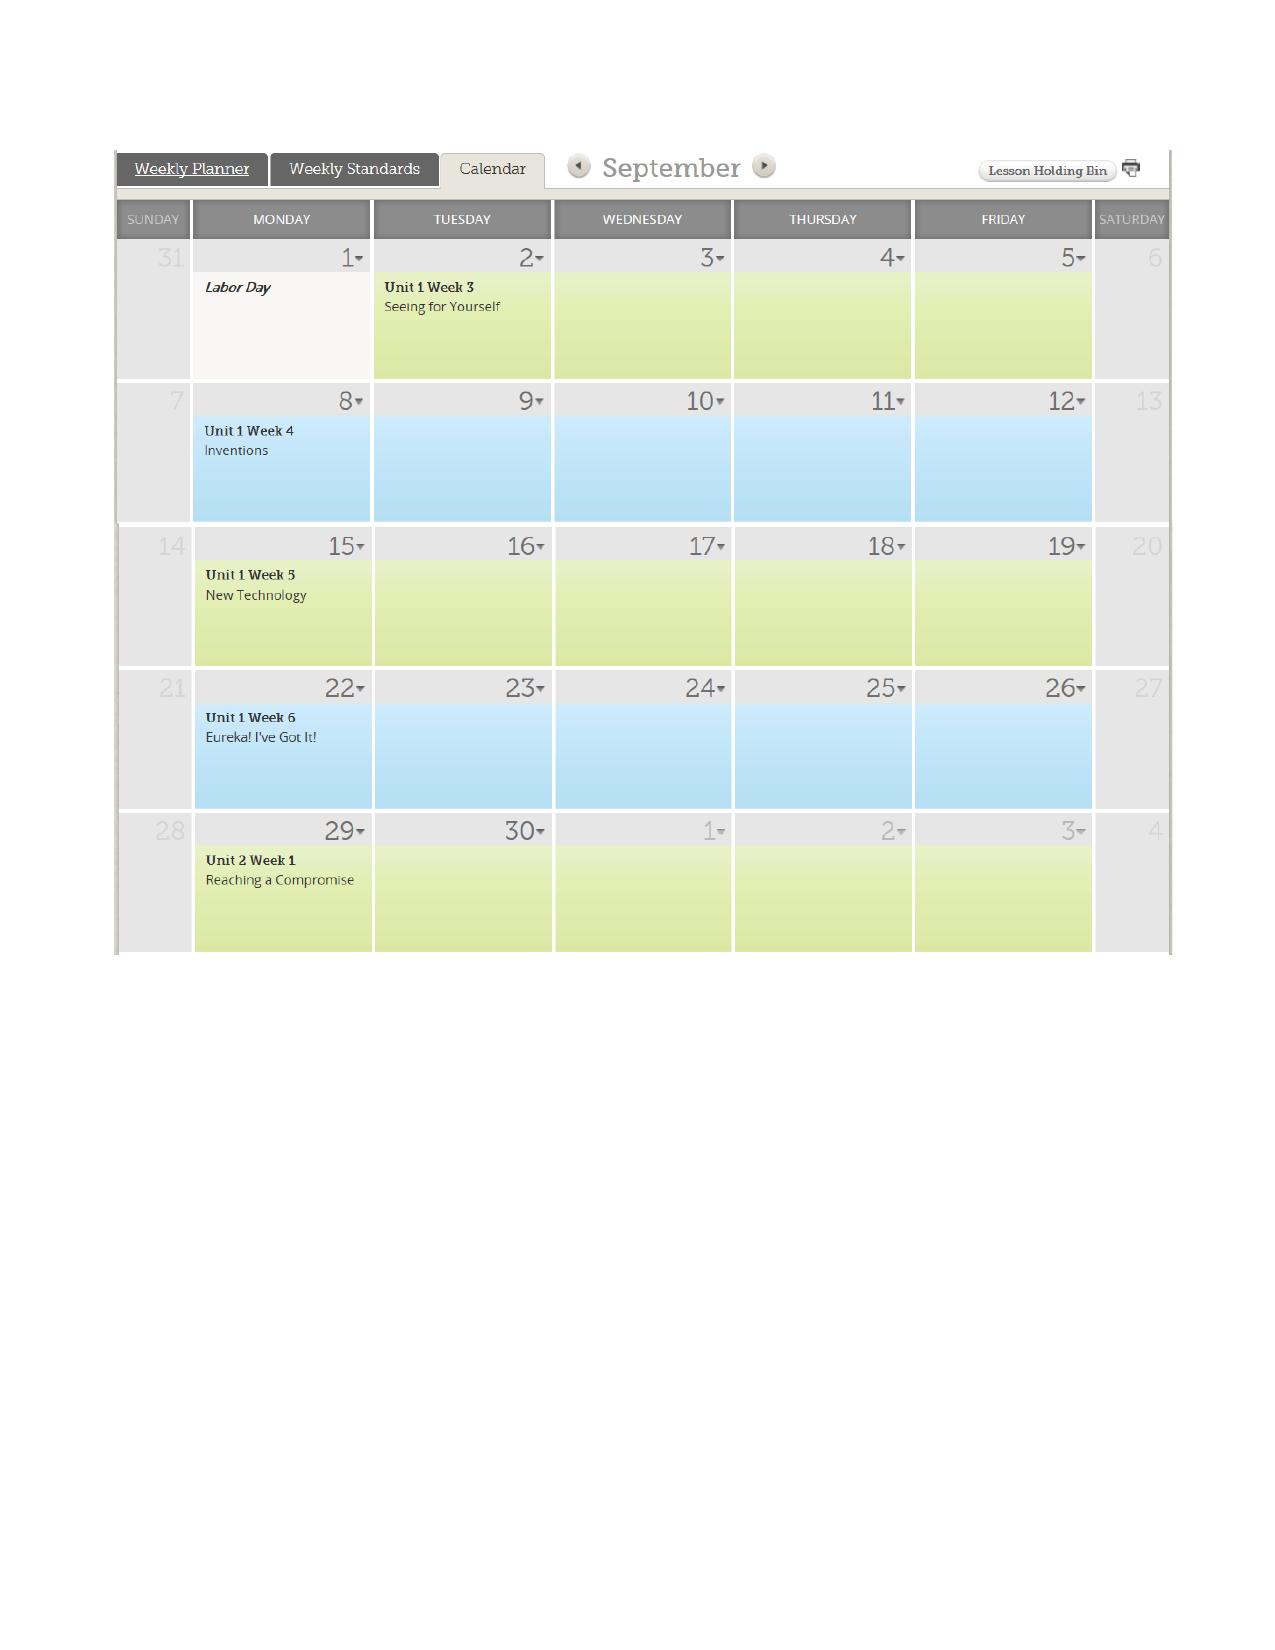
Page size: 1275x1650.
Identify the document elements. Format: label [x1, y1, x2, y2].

picture [114, 150, 1173, 955]
